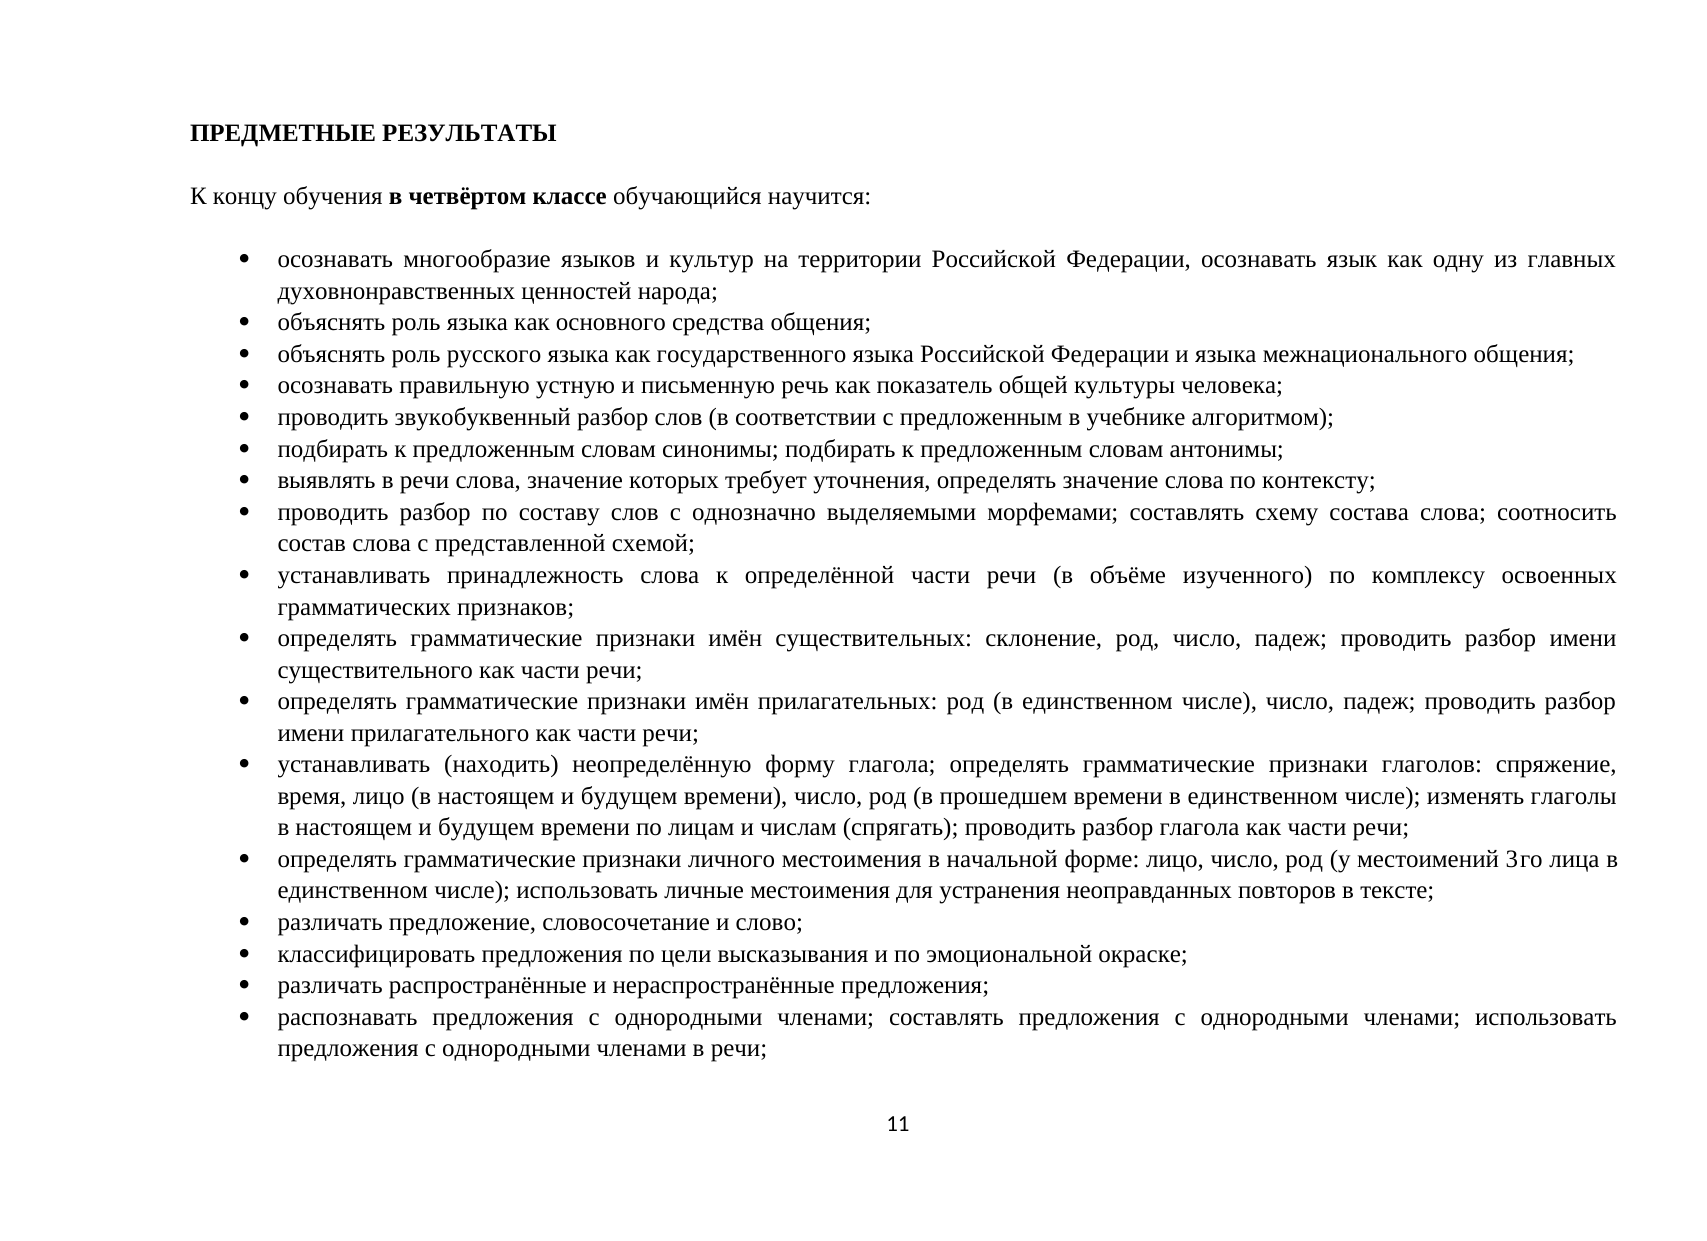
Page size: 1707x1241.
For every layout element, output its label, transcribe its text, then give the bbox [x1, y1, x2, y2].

list проводить разбор по составу слов с однозначно выделяемыми морфемами; составлять схему состава слова; соотносить состав слова с представленной схемой; [240, 497, 1618, 557]
list классифицировать предложения по цели высказывания и по эмоциональной окраске; [240, 939, 1618, 967]
list подбирать к предложенным словам синонимы; подбирать к предложенным словам антонимы; [240, 434, 1618, 462]
list определять грамматические признаки личного местоимения в начальной форме: лицо, число, род (у местоимений 3­го лица в единственном числе); использовать личные местоимения для устранения неоправданных повторов в тексте; [240, 844, 1618, 904]
list распознавать предложения с однородными членами; составлять предложения с однородными членами; использовать предложения с однородными членами в речи; [240, 1002, 1618, 1062]
list осознавать многообразие языков и культур на территории Российской Федерации, осознавать язык как одну из главных духовно­нравственных ценностей народа; [240, 244, 1618, 305]
list объяснять роль языка как основного средства общения; [240, 307, 1618, 336]
list устанавливать (находить) неопределённую форму глагола; определять грамматические признаки глаголов: спряжение, время, лицо (в настоящем и будущем времени), число, род (в прошедшем времени в единственном числе); изменять глаголы в настоящем и будущем времени по лицам и числам (спрягать); проводить разбор глагола как части речи; [240, 749, 1618, 841]
list устанавливать принадлежность слова к определённой части речи (в объёме изученного) по комплексу освоенных грамматических признаков; [240, 560, 1618, 620]
list осознавать правильную устную и письменную речь как показатель общей культуры человека; [240, 371, 1618, 399]
text К концу обучения в четвёртом классе обучающийся научится: [190, 181, 1618, 210]
list выявлять в речи слова, значение которых требует уточнения, определять значение слова по контексту; [240, 465, 1618, 494]
list определять грамматические признаки имён существительных: склонение, род, число, падеж; проводить разбор имени существительного как части речи; [240, 623, 1618, 683]
list определять грамматические признаки имён прилагательных: род (в единственном числе), число, падеж; проводить разбор имени прилагательного как части речи; [240, 686, 1618, 747]
list различать распространённые и нераспространённые предложения; [240, 970, 1618, 999]
list различать предложение, словосочетание и слово; [240, 907, 1618, 936]
list объяснять роль русского языка как государственного языка Российской Федерации и языка межнационального общения; [240, 339, 1618, 368]
list проводить звуко­буквенный разбор слов (в соответствии с предложенным в учебнике алгоритмом); [240, 402, 1618, 431]
text ПРЕДМЕТНЫЕ РЕЗУЛЬТАТЫ [190, 118, 1618, 147]
